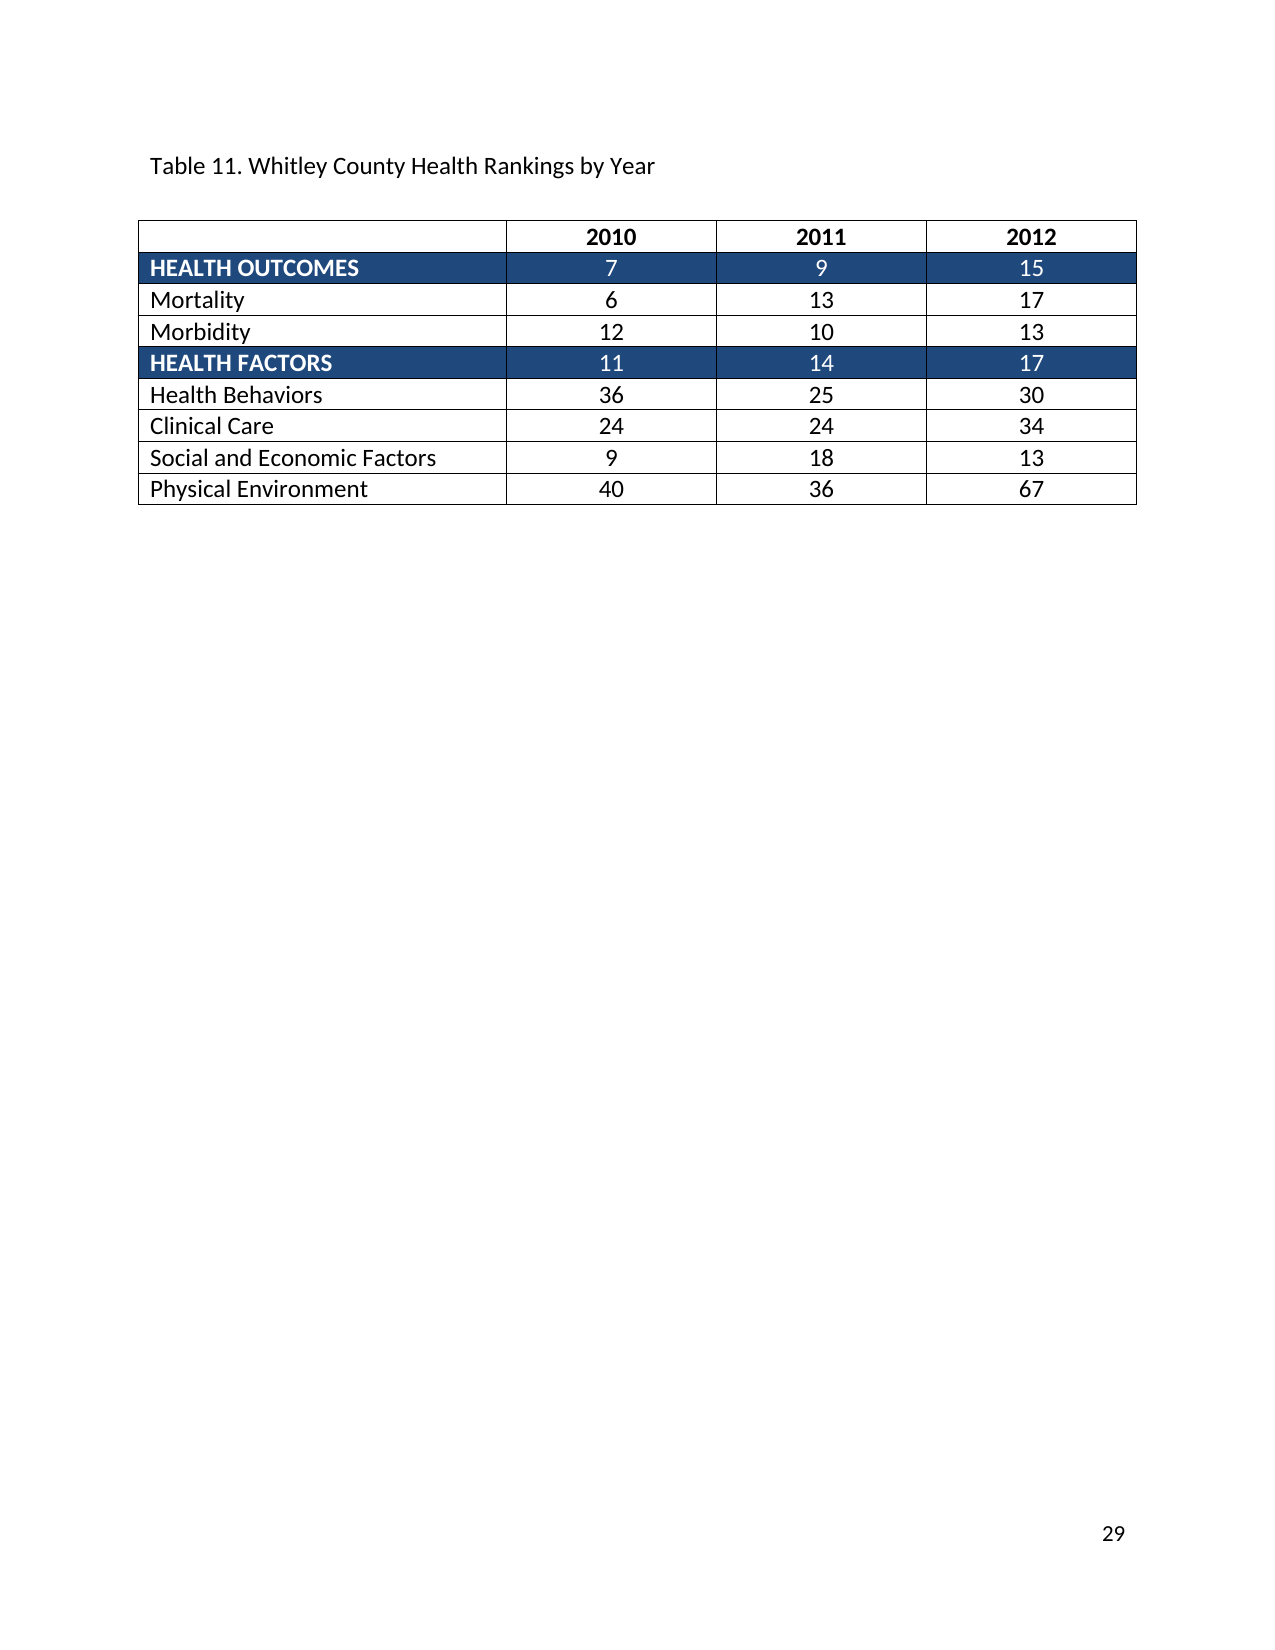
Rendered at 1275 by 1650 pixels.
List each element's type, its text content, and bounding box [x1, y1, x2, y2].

table_cell 13 [927, 316, 1136, 346]
table_cell Social and Economic Factors [139, 442, 506, 472]
table_header 2011 [717, 221, 926, 252]
table_cell 24 [507, 410, 716, 441]
table_cell 17 [927, 284, 1136, 315]
table_cell HEALTH OUTCOMES [139, 253, 506, 283]
table_header 2010 [507, 221, 716, 252]
table_cell HEALTH FACTORS [139, 347, 506, 378]
table_cell 9 [717, 253, 926, 283]
table_cell 24 [717, 410, 926, 441]
table_cell Health Behaviors [139, 379, 506, 409]
table_cell 7 [507, 253, 716, 283]
table_cell 18 [717, 442, 926, 472]
table_cell 14 [717, 347, 926, 378]
table_cell 9 [507, 442, 716, 472]
table_cell 11 [507, 347, 716, 378]
table_header [139, 221, 506, 252]
table_cell 30 [927, 379, 1136, 409]
table_cell 13 [927, 442, 1136, 472]
text Table 11. Whitley County Health Rankings by Year [150, 150, 1125, 181]
table_cell 6 [507, 284, 716, 315]
table_cell 15 [927, 253, 1136, 283]
table_cell 13 [717, 284, 926, 315]
table_cell 12 [507, 316, 716, 346]
table_header 2012 [927, 221, 1136, 252]
table_cell Physical Environment [139, 474, 506, 504]
table_cell Mortality [139, 284, 506, 315]
table_cell 34 [927, 410, 1136, 441]
table_cell 10 [717, 316, 926, 346]
table_cell 67 [927, 474, 1136, 504]
table_cell 36 [507, 379, 716, 409]
table_cell 36 [717, 474, 926, 504]
table_cell 25 [717, 379, 926, 409]
table_cell 40 [507, 474, 716, 504]
table_cell 17 [927, 347, 1136, 378]
table_cell Clinical Care [139, 410, 506, 441]
table_cell Morbidity [139, 316, 506, 346]
